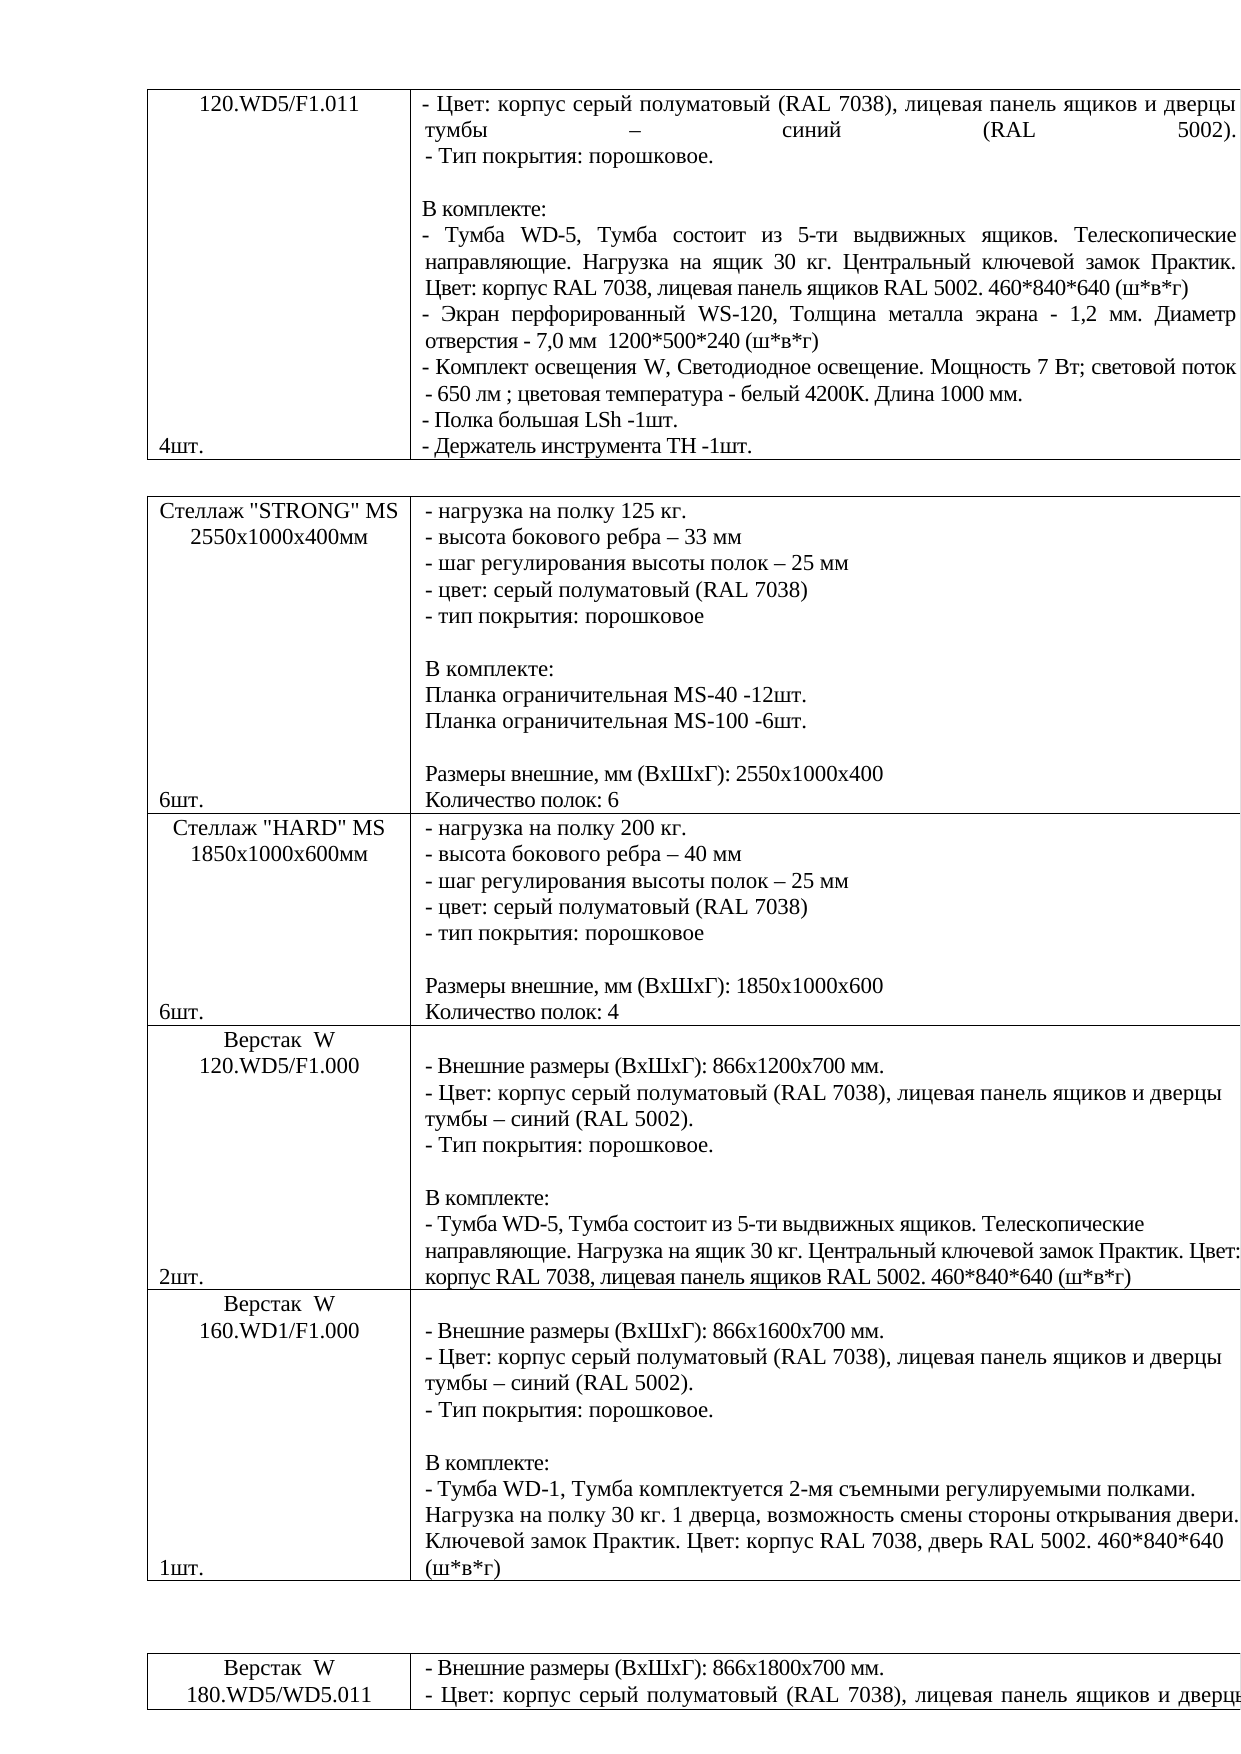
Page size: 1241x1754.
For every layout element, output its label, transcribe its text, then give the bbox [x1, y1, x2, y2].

table_header - нагрузка на полку 125 кг. - высота бокового ребра – 33 мм - шаг регулирования высоты полок – 25 мм - цвет: серый полуматовый (RAL 7038) - тип покрытия: порошковое В комплекте: Планка ограничительная МS-40 -12шт. Планка ограничительная MS-100 -6шт. Размеры внешние, мм (ВхШхГ): 2550x1000x400 Количество полок: 6 [411, 497, 1240, 813]
table_cell Верстак W 160.WD1/F1.000 1шт. [148, 1290, 410, 1580]
table_cell Стеллаж "HARD" MS 1850х1000х600мм 6шт. [148, 814, 410, 1025]
table_header Стеллаж "STRONG" MS 2550х1000х400мм 6шт. [148, 497, 410, 813]
table_cell Верстак W 120.WD5/F1.000 2шт. [148, 1026, 410, 1289]
table_cell - нагрузка на полку 200 кг. - высота бокового ребра – 40 мм - шаг регулирования высоты полок – 25 мм - цвет: серый полуматовый (RAL 7038) - тип покрытия: порошковое Размеры внешние, мм (ВхШхГ): 1850x1000x600 Количество полок: 4 [411, 814, 1240, 1025]
table_cell - Внешние размеры (ВхШхГ): 866x1200x700 мм. - Цвет: корпус серый полуматовый (RAL 7038), лицевая панель ящиков и дверцы тумбы – синий (RAL 5002). - Тип покрытия: порошковое. В комплекте: - Тумба WD-5, Тумба состоит из 5-ти выдвижных ящиков. Телескопические направляющие. Нагрузка на ящик 30 кг. Центральный ключевой замок Практик. Цвет: корпус RAL 7038, лицевая панель ящиков RAL 5002. 460*840*640 (ш*в*г) [411, 1026, 1240, 1289]
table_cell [411, 90, 1240, 459]
table_cell - Внешние размеры (ВхШхГ): 866x1600x700 мм. - Цвет: корпус серый полуматовый (RAL 7038), лицевая панель ящиков и дверцы тумбы – синий (RAL 5002). - Тип покрытия: порошковое. В комплекте: - Тумба WD-1, Тумба комплектуется 2-мя съемными регулируемыми полками. Нагрузка на полку 30 кг. 1 дверца, возможность смены стороны открывания двери. Ключевой замок Практик. Цвет: корпус RAL 7038, дверь RAL 5002. 460*840*640 (ш*в*г) [411, 1290, 1240, 1580]
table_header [411, 1654, 1240, 1708]
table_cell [148, 90, 410, 459]
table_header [148, 1654, 410, 1708]
